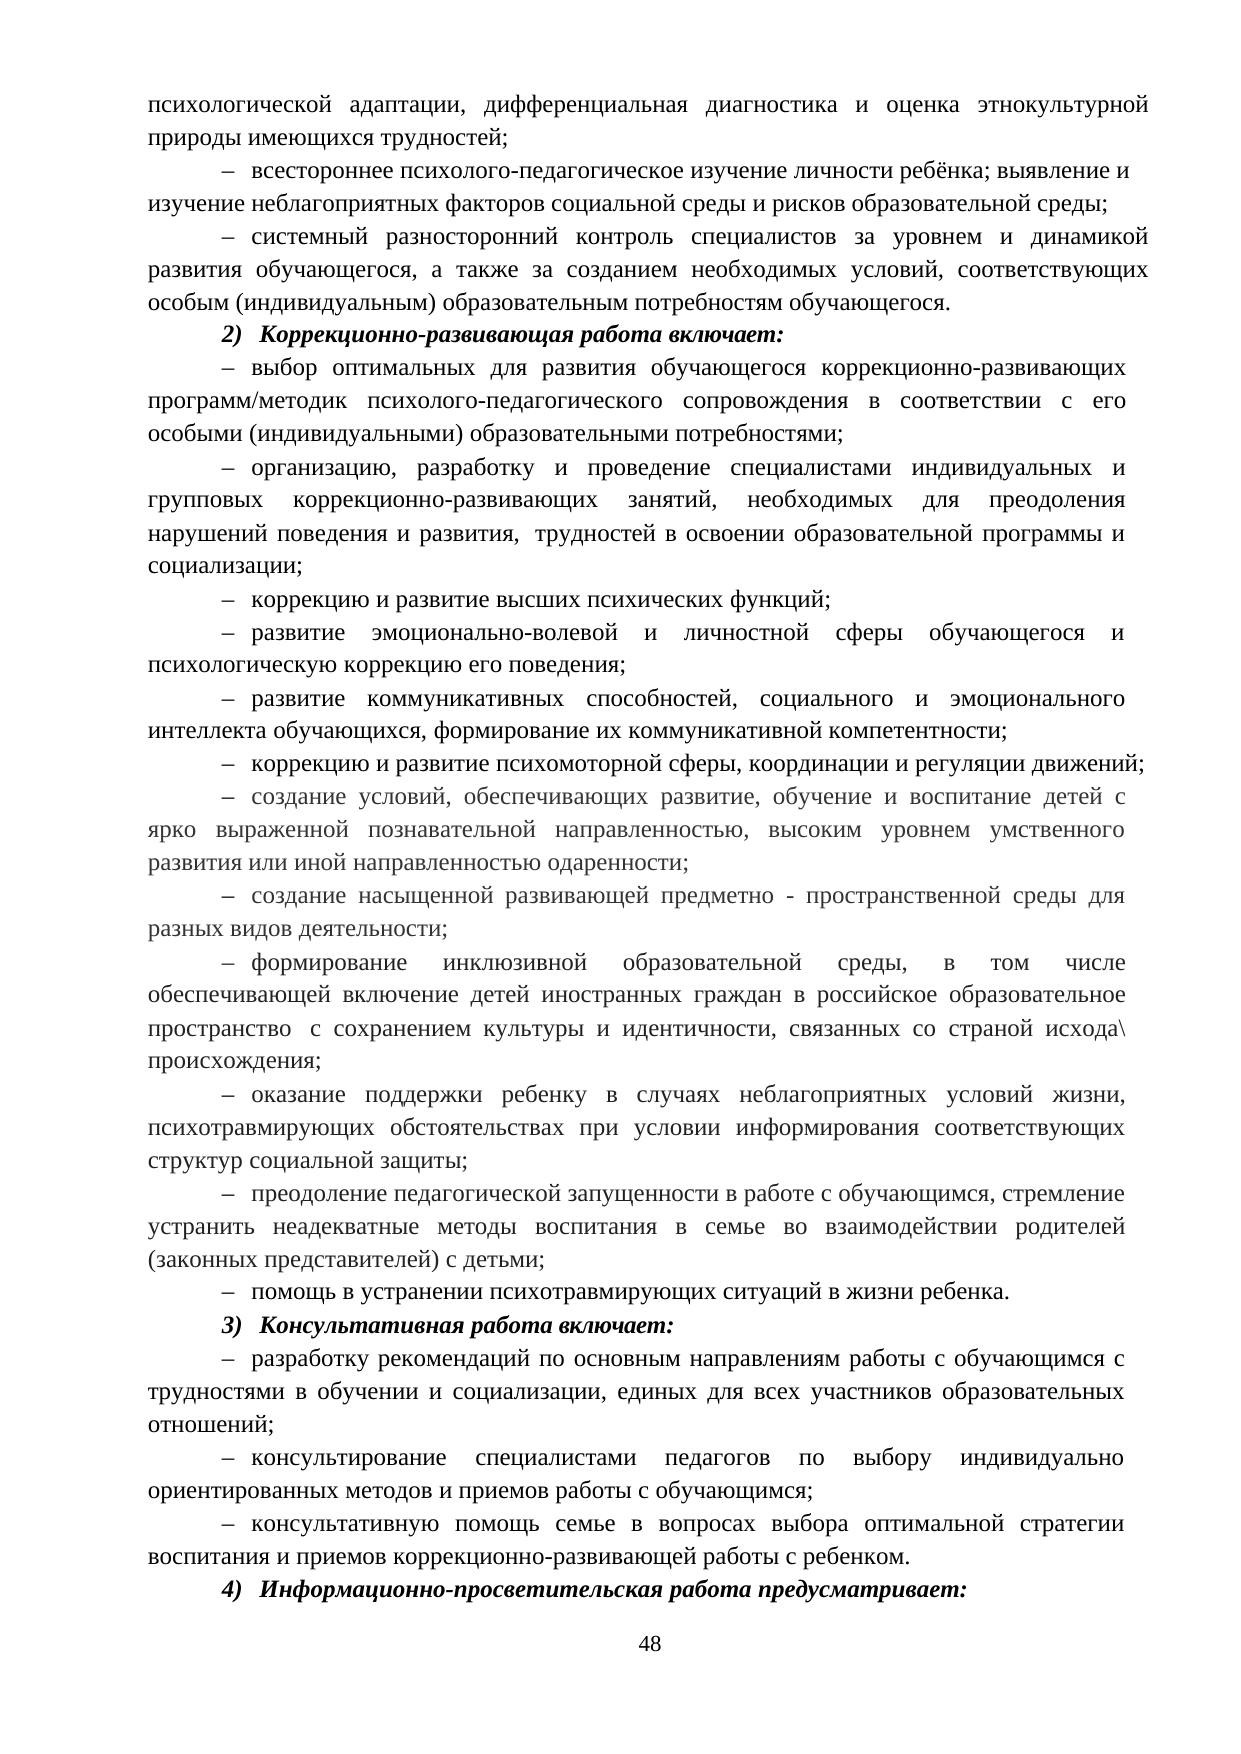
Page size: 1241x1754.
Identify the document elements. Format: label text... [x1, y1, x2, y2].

list преодоление педагогической запущенности в работе с обучающимся, стремление устранить неадекватные методы воспитания в семье во взаимодействии родителей (законных представителей) с детьми; [148, 1178, 1125, 1273]
list Консультативная работа включает: [222, 1310, 1152, 1339]
list формирование инклюзивной образовательной среды, в том числе обеспечивающей включение детей иностранных граждан в российское образовательное пространство с сохранением культуры и идентичности, связанных со страной исхода\происхождения; [148, 947, 1126, 1074]
list коррекцию и развитие психомоторной сферы, координации и регуляции движений; [148, 749, 1152, 777]
list оказание поддержки ребенку в случаях неблагоприятных условий жизни, психотравмирующих обстоятельствах при условии информирования соответствующих структур социальной защиты; [148, 1079, 1126, 1173]
list помощь в устранении психотравмирующих ситуаций в жизни ребенка. [148, 1277, 1152, 1305]
list Информационно-просветительская работа предусматривает: [222, 1574, 1152, 1603]
list консультативную помощь семье в вопросах выбора оптимальной стратегии воспитания и приемов коррекционно-развивающей работы с ребенком. [148, 1508, 1125, 1570]
list всестороннее психолого-педагогическое изучение личности ребёнка; выявление и изучение неблагоприятных факторов социальной среды и рисков образовательной среды; [148, 155, 1149, 216]
list выбор оптимальных для развития обучающегося коррекционно-развивающих программ/методик психолого-педагогического сопровождения в соответствии с его особыми (индивидуальными) образовательными потребностями; [148, 352, 1126, 447]
list развитие коммуникативных способностей, социального и эмоционального интеллекта обучающихся, формирование их коммуникативной компетентности; [148, 683, 1125, 744]
list создание насыщенной развивающей предметно - пространственной среды для разных видов деятельности; [148, 881, 1126, 942]
list консультирование специалистами педагогов по выбору индивидуально ориентированных методов и приемов работы с обучающимся; [148, 1442, 1125, 1504]
list Коррекционно-развивающая работа включает: [222, 320, 1152, 348]
list системный разносторонний контроль специалистов за уровнем и динамикой развития обучающегося, а также за созданием необходимых условий, соответствующих особым (индивидуальным) образовательным потребностям обучающегося. [148, 221, 1149, 316]
list организацию, разработку и проведение специалистами индивидуальных и групповых коррекционно-развивающих занятий, необходимых для преодоления нарушений поведения и развития, трудностей в освоении образовательной программы и социализации; [148, 452, 1125, 579]
list развитие эмоционально-волевой и личностной сферы обучающегося и психологическую коррекцию его поведения; [148, 617, 1125, 678]
list разработку рекомендаций по основным направлениям работы с обучающимся с трудностями в обучении и социализации, единых для всех участников образовательных отношений; [148, 1343, 1125, 1438]
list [148, 89, 1149, 150]
list коррекцию и развитие высших психических функций; [148, 584, 1152, 612]
list создание условий, обеспечивающих развитие, обучение и воспитание детей с ярко выраженной познавательной направленностью, высоким уровнем умственного развития или иной направленностью одаренности; [148, 781, 1126, 876]
